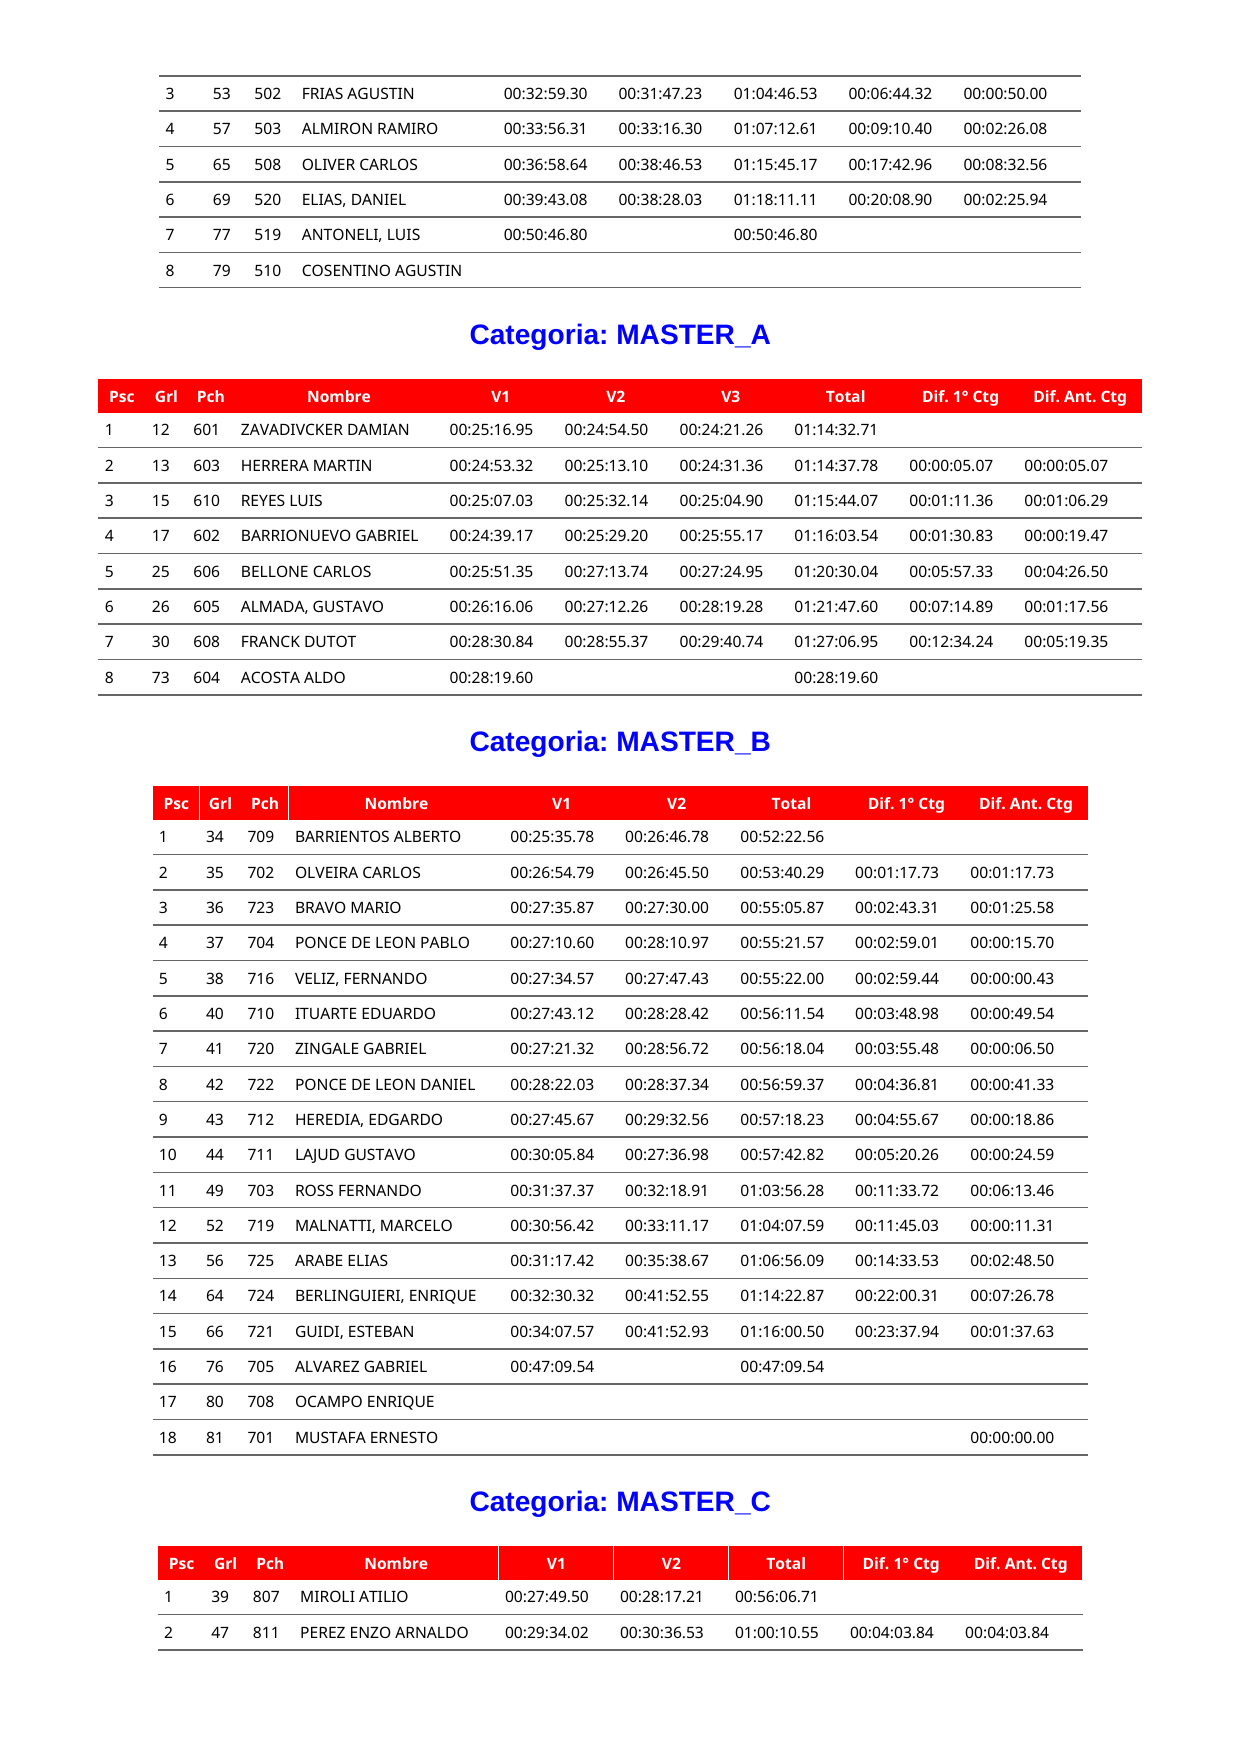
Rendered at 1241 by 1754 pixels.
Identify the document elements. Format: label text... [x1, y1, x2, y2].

table_cell 00:01:06.29 [1018, 484, 1142, 517]
table_cell 807 [246, 1580, 294, 1614]
table_cell 12 [153, 1208, 199, 1242]
table_cell 00:27:21.32 [504, 1032, 619, 1066]
table_cell 00:24:21.26 [673, 413, 788, 447]
table_cell 5 [98, 554, 145, 588]
table_cell 00:27:45.67 [504, 1102, 619, 1136]
table_cell 00:35:38.67 [619, 1244, 734, 1277]
table_cell 00:00:18.86 [964, 1102, 1088, 1136]
table_cell [504, 1385, 619, 1419]
table_cell 00:27:30.00 [619, 891, 734, 924]
table_cell 00:56:18.04 [734, 1032, 849, 1066]
table_cell [964, 1385, 1088, 1419]
table_cell 3 [98, 484, 145, 517]
table_cell 00:24:54.50 [558, 413, 673, 447]
table_header V2 [619, 786, 734, 820]
table_cell 00:32:30.32 [504, 1279, 619, 1313]
table_cell 01:14:37.78 [788, 448, 903, 482]
table_header Nombre [289, 786, 504, 820]
table_cell 00:25:35.78 [504, 820, 619, 854]
table_cell [844, 1580, 959, 1614]
table_header V2 [614, 1546, 728, 1580]
table_cell [842, 253, 957, 287]
table_header Dif. 1° Ctg [849, 786, 964, 820]
table_header Nombre [294, 1546, 498, 1580]
table_header Nombre [234, 379, 443, 413]
table_cell [727, 253, 842, 287]
table_cell 503 [248, 112, 295, 146]
table_cell 7 [159, 218, 206, 252]
table_cell 720 [241, 1032, 288, 1066]
table_header Dif. Ant. Ctg [1018, 379, 1142, 413]
table_cell 00:07:14.89 [903, 590, 1018, 623]
table_cell 00:47:09.54 [734, 1350, 849, 1383]
table_cell 00:38:46.53 [612, 147, 727, 181]
table_cell ITUARTE EDUARDO [289, 997, 504, 1030]
table_cell 56 [200, 1244, 241, 1277]
table_cell 702 [241, 855, 288, 889]
table_cell 00:01:17.73 [964, 855, 1088, 889]
table_cell 00:56:11.54 [734, 997, 849, 1030]
table_cell [964, 1350, 1088, 1383]
table_cell 80 [200, 1385, 241, 1419]
table_cell 00:26:16.06 [443, 590, 558, 623]
table_cell 4 [98, 519, 145, 553]
table_cell 606 [187, 554, 234, 588]
text Categoria: MASTER_C [75, 1485, 1165, 1517]
table_cell [903, 660, 1018, 694]
table_cell 00:31:17.42 [504, 1244, 619, 1277]
table_cell 01:07:12.61 [727, 112, 842, 146]
table_cell ALVAREZ GABRIEL [289, 1350, 504, 1383]
table_cell 49 [200, 1173, 241, 1207]
table_cell HERRERA MARTIN [234, 448, 443, 482]
table_cell 00:04:03.84 [959, 1615, 1082, 1649]
table_cell 00:33:16.30 [612, 112, 727, 146]
table_cell 00:00:00.00 [964, 1420, 1088, 1454]
table_cell 00:27:12.26 [558, 590, 673, 623]
table_cell LAJUD GUSTAVO [289, 1138, 504, 1171]
table_cell BARRIONUEVO GABRIEL [234, 519, 443, 553]
table_header V1 [443, 379, 558, 413]
table_cell 8 [159, 253, 206, 287]
table_cell 508 [248, 147, 295, 181]
table_cell 716 [241, 961, 288, 995]
table_cell 00:28:17.21 [614, 1580, 728, 1614]
table_cell 00:00:50.00 [957, 77, 1081, 110]
table_cell 01:14:32.71 [788, 413, 903, 447]
table_cell 00:00:49.54 [964, 997, 1088, 1030]
table_cell 00:33:56.31 [497, 112, 612, 146]
table_cell 01:04:46.53 [727, 77, 842, 110]
table_cell 00:50:46.80 [497, 218, 612, 252]
table_cell HEREDIA, EDGARDO [289, 1102, 504, 1136]
table_cell 00:05:20.26 [849, 1138, 964, 1171]
table_cell 36 [200, 891, 241, 924]
table_cell 719 [241, 1208, 288, 1242]
table_cell 00:26:45.50 [619, 855, 734, 889]
table_cell 00:57:18.23 [734, 1102, 849, 1136]
table_header V3 [673, 379, 788, 413]
table_cell 16 [153, 1350, 199, 1383]
table_cell 01:04:07.59 [734, 1208, 849, 1242]
table_cell BELLONE CARLOS [234, 554, 443, 588]
table_cell 01:15:45.17 [727, 147, 842, 181]
table_cell [734, 1385, 849, 1419]
table_cell 35 [200, 855, 241, 889]
table_cell 00:05:57.33 [903, 554, 1018, 588]
table_cell OCAMPO ENRIQUE [289, 1385, 504, 1419]
table_cell 37 [200, 926, 241, 959]
table_cell [619, 1350, 734, 1383]
table_cell 64 [200, 1279, 241, 1313]
table_cell 01:18:11.11 [727, 183, 842, 216]
table_cell 00:03:55.48 [849, 1032, 964, 1066]
table_header Psc [158, 1546, 205, 1580]
table_cell 00:24:53.32 [443, 448, 558, 482]
table_cell 8 [153, 1067, 199, 1101]
table_cell BERLINGUIERI, ENRIQUE [289, 1279, 504, 1313]
table_header Pch [246, 1546, 294, 1580]
table_cell 00:25:29.20 [558, 519, 673, 553]
table_header Total [729, 1546, 843, 1580]
table_cell 00:27:13.74 [558, 554, 673, 588]
table_header Grl [200, 786, 241, 820]
table_cell 00:53:40.29 [734, 855, 849, 889]
table_cell 00:27:34.57 [504, 961, 619, 995]
table_cell 9 [153, 1102, 199, 1136]
table_cell 43 [200, 1102, 241, 1136]
table_header Dif. Ant. Ctg [959, 1546, 1082, 1580]
table_cell 26 [145, 590, 187, 623]
table_cell 00:05:19.35 [1018, 625, 1142, 658]
table_cell 00:28:10.97 [619, 926, 734, 959]
table_cell 8 [98, 660, 145, 694]
table_cell 712 [241, 1102, 288, 1136]
table_cell [849, 1385, 964, 1419]
table_cell 13 [145, 448, 187, 482]
table_cell 722 [241, 1067, 288, 1101]
table_cell 73 [145, 660, 187, 694]
table_cell 605 [187, 590, 234, 623]
table_cell 00:33:11.17 [619, 1208, 734, 1242]
table_cell 01:16:00.50 [734, 1314, 849, 1348]
table_cell 4 [153, 926, 199, 959]
table_cell 00:27:24.95 [673, 554, 788, 588]
table_cell ANTONELI, LUIS [295, 218, 497, 252]
table_cell 00:25:16.95 [443, 413, 558, 447]
table_cell 25 [145, 554, 187, 588]
table_cell 41 [200, 1032, 241, 1066]
table_cell 30 [145, 625, 187, 658]
table_header Pch [241, 786, 288, 820]
table_cell [957, 218, 1081, 252]
table_cell 00:00:05.07 [1018, 448, 1142, 482]
table_cell 502 [248, 77, 295, 110]
table_cell PONCE DE LEON PABLO [289, 926, 504, 959]
table_cell 00:31:37.37 [504, 1173, 619, 1207]
table_cell 00:11:33.72 [849, 1173, 964, 1207]
table_cell BRAVO MARIO [289, 891, 504, 924]
table_cell 00:29:34.02 [499, 1615, 613, 1649]
table_cell 65 [206, 147, 248, 181]
table_cell 81 [200, 1420, 241, 1454]
table_cell 00:55:21.57 [734, 926, 849, 959]
table_cell 00:00:41.33 [964, 1067, 1088, 1101]
table_cell 52 [200, 1208, 241, 1242]
table_cell 00:38:28.03 [612, 183, 727, 216]
table_cell [1018, 413, 1142, 447]
table_cell 00:17:42.96 [842, 147, 957, 181]
table_cell 15 [145, 484, 187, 517]
table_cell 608 [187, 625, 234, 658]
table_cell 723 [241, 891, 288, 924]
table_cell 603 [187, 448, 234, 482]
table_cell ELIAS, DANIEL [295, 183, 497, 216]
table_cell 00:28:56.72 [619, 1032, 734, 1066]
table_cell 00:27:35.87 [504, 891, 619, 924]
table_cell 724 [241, 1279, 288, 1313]
table_cell [849, 1350, 964, 1383]
table_cell [959, 1580, 1082, 1614]
table_cell 66 [200, 1314, 241, 1348]
table_cell 1 [158, 1580, 205, 1614]
table_cell OLVEIRA CARLOS [289, 855, 504, 889]
table_cell 00:01:25.58 [964, 891, 1088, 924]
table_cell 00:28:22.03 [504, 1067, 619, 1101]
table_cell OLIVER CARLOS [295, 147, 497, 181]
table_cell FRIAS AGUSTIN [295, 77, 497, 110]
table_cell 01:06:56.09 [734, 1244, 849, 1277]
table_cell 47 [205, 1615, 246, 1649]
table_cell [842, 218, 957, 252]
table_header V1 [499, 1546, 613, 1580]
table_cell 00:04:26.50 [1018, 554, 1142, 588]
table_cell 00:04:03.84 [844, 1615, 959, 1649]
table_cell 00:01:30.83 [903, 519, 1018, 553]
table_cell BARRIENTOS ALBERTO [289, 820, 504, 854]
table_cell ACOSTA ALDO [234, 660, 443, 694]
table_cell 79 [206, 253, 248, 287]
table_cell 00:01:11.36 [903, 484, 1018, 517]
table_cell ROSS FERNANDO [289, 1173, 504, 1207]
table_cell [964, 820, 1088, 854]
table_cell 00:28:19.60 [443, 660, 558, 694]
table_cell 00:27:47.43 [619, 961, 734, 995]
table_cell ALMIRON RAMIRO [295, 112, 497, 146]
text Categoria: MASTER_A [75, 318, 1165, 350]
table_cell 00:24:39.17 [443, 519, 558, 553]
table_cell 00:34:07.57 [504, 1314, 619, 1348]
table_cell 76 [200, 1350, 241, 1383]
table_cell [504, 1420, 619, 1454]
table_header Psc [98, 379, 145, 413]
table_cell 2 [98, 448, 145, 482]
table_cell 53 [206, 77, 248, 110]
table_cell 701 [241, 1420, 288, 1454]
table_cell 10 [153, 1138, 199, 1171]
table_cell 721 [241, 1314, 288, 1348]
table_cell 01:20:30.04 [788, 554, 903, 588]
table_cell 00:25:32.14 [558, 484, 673, 517]
table_cell 42 [200, 1067, 241, 1101]
table_cell 710 [241, 997, 288, 1030]
table_cell 00:29:40.74 [673, 625, 788, 658]
table_cell 00:55:22.00 [734, 961, 849, 995]
table_cell 00:06:13.46 [964, 1173, 1088, 1207]
table_cell [497, 253, 612, 287]
table_cell 00:22:00.31 [849, 1279, 964, 1313]
table_cell GUIDI, ESTEBAN [289, 1314, 504, 1348]
table_cell 00:28:30.84 [443, 625, 558, 658]
table_cell 811 [246, 1615, 294, 1649]
table_cell 00:57:42.82 [734, 1138, 849, 1171]
table_cell 00:27:36.98 [619, 1138, 734, 1171]
table_cell 39 [205, 1580, 246, 1614]
table_cell 00:25:07.03 [443, 484, 558, 517]
table_cell 00:32:59.30 [497, 77, 612, 110]
table_cell 00:39:43.08 [497, 183, 612, 216]
table_cell 00:30:36.53 [614, 1615, 728, 1649]
table_cell ZINGALE GABRIEL [289, 1032, 504, 1066]
table_cell 01:27:06.95 [788, 625, 903, 658]
table_cell 00:00:05.07 [903, 448, 1018, 482]
table_cell 00:09:10.40 [842, 112, 957, 146]
table_cell PONCE DE LEON DANIEL [289, 1067, 504, 1101]
table_cell 510 [248, 253, 295, 287]
table_cell 14 [153, 1279, 199, 1313]
table_cell 00:01:17.73 [849, 855, 964, 889]
table_cell 00:28:37.34 [619, 1067, 734, 1101]
table_cell COSENTINO AGUSTIN [295, 253, 497, 287]
table_cell [903, 413, 1018, 447]
table_cell MIROLI ATILIO [294, 1580, 498, 1614]
table_cell 00:01:37.63 [964, 1314, 1088, 1348]
table_cell 40 [200, 997, 241, 1030]
table_cell 709 [241, 820, 288, 854]
table_cell 602 [187, 519, 234, 553]
table_header Grl [145, 379, 187, 413]
table_header Total [734, 786, 849, 820]
table_cell 00:06:44.32 [842, 77, 957, 110]
table_cell 604 [187, 660, 234, 694]
table_cell 00:25:13.10 [558, 448, 673, 482]
table_cell 00:25:55.17 [673, 519, 788, 553]
table_cell 01:00:10.55 [729, 1615, 843, 1649]
table_cell 17 [145, 519, 187, 553]
table_cell 00:23:37.94 [849, 1314, 964, 1348]
table_cell 5 [159, 147, 206, 181]
table_cell 12 [145, 413, 187, 447]
table_cell 00:30:56.42 [504, 1208, 619, 1242]
table_cell 69 [206, 183, 248, 216]
table_cell 1 [153, 820, 199, 854]
table_cell 00:01:17.56 [1018, 590, 1142, 623]
table_cell REYES LUIS [234, 484, 443, 517]
table_cell [612, 253, 727, 287]
table_cell 00:02:48.50 [964, 1244, 1088, 1277]
table_cell 00:50:46.80 [727, 218, 842, 252]
table_cell [673, 660, 788, 694]
table_cell [1018, 660, 1142, 694]
table_header Dif. 1° Ctg [844, 1546, 959, 1580]
table_cell 7 [153, 1032, 199, 1066]
table_cell 00:00:19.47 [1018, 519, 1142, 553]
table_cell 00:27:10.60 [504, 926, 619, 959]
table_cell 601 [187, 413, 234, 447]
table_cell 00:32:18.91 [619, 1173, 734, 1207]
table_cell 00:25:04.90 [673, 484, 788, 517]
table_cell 00:36:58.64 [497, 147, 612, 181]
table_cell 00:29:32.56 [619, 1102, 734, 1136]
table_cell 00:00:24.59 [964, 1138, 1088, 1171]
table_cell 520 [248, 183, 295, 216]
table_cell 00:08:32.56 [957, 147, 1081, 181]
table_cell 00:30:05.84 [504, 1138, 619, 1171]
table_cell 00:12:34.24 [903, 625, 1018, 658]
table_cell 00:56:59.37 [734, 1067, 849, 1101]
table_cell 519 [248, 218, 295, 252]
table_cell 00:20:08.90 [842, 183, 957, 216]
table_cell 00:03:48.98 [849, 997, 964, 1030]
table_cell 711 [241, 1138, 288, 1171]
table_cell 610 [187, 484, 234, 517]
table_cell 00:02:43.31 [849, 891, 964, 924]
table_cell 57 [206, 112, 248, 146]
table_cell 7 [98, 625, 145, 658]
table_cell 13 [153, 1244, 199, 1277]
table_cell 00:27:49.50 [499, 1580, 613, 1614]
table_cell 00:47:09.54 [504, 1350, 619, 1383]
table_cell 18 [153, 1420, 199, 1454]
table_cell VELIZ, FERNANDO [289, 961, 504, 995]
table_cell [957, 253, 1081, 287]
table_cell 00:28:19.60 [788, 660, 903, 694]
table_cell 00:02:59.01 [849, 926, 964, 959]
table_cell 38 [200, 961, 241, 995]
table_cell [558, 660, 673, 694]
table_cell 00:11:45.03 [849, 1208, 964, 1242]
table_cell 00:00:06.50 [964, 1032, 1088, 1066]
table_cell 00:00:15.70 [964, 926, 1088, 959]
table_cell PEREZ ENZO ARNALDO [294, 1615, 498, 1649]
table_cell [619, 1420, 734, 1454]
table_cell 00:02:59.44 [849, 961, 964, 995]
table_cell [619, 1385, 734, 1419]
table_cell 708 [241, 1385, 288, 1419]
table_cell 00:28:55.37 [558, 625, 673, 658]
table_cell 6 [159, 183, 206, 216]
table_cell 00:28:28.42 [619, 997, 734, 1030]
table_cell 1 [98, 413, 145, 447]
table_cell 00:28:19.28 [673, 590, 788, 623]
table_cell 3 [153, 891, 199, 924]
table_cell 01:15:44.07 [788, 484, 903, 517]
table_cell 00:27:43.12 [504, 997, 619, 1030]
table_cell 00:55:05.87 [734, 891, 849, 924]
table_header Psc [153, 786, 199, 820]
table_cell 705 [241, 1350, 288, 1383]
table_cell 00:07:26.78 [964, 1279, 1088, 1313]
table_header Dif. 1° Ctg [903, 379, 1018, 413]
table_cell 17 [153, 1385, 199, 1419]
table_cell 00:26:54.79 [504, 855, 619, 889]
table_cell 15 [153, 1314, 199, 1348]
table_cell 4 [159, 112, 206, 146]
table_cell 2 [158, 1615, 205, 1649]
table_cell 01:21:47.60 [788, 590, 903, 623]
table_cell 3 [159, 77, 206, 110]
table_cell 00:04:36.81 [849, 1067, 964, 1101]
table_cell 704 [241, 926, 288, 959]
table_cell 00:14:33.53 [849, 1244, 964, 1277]
table_cell 00:04:55.67 [849, 1102, 964, 1136]
table_cell 00:31:47.23 [612, 77, 727, 110]
table_cell 00:02:26.08 [957, 112, 1081, 146]
table_cell 00:00:00.43 [964, 961, 1088, 995]
table_cell [849, 1420, 964, 1454]
table_cell 00:41:52.93 [619, 1314, 734, 1348]
table_cell 11 [153, 1173, 199, 1207]
table_cell 34 [200, 820, 241, 854]
table_header Dif. Ant. Ctg [964, 786, 1088, 820]
table_cell 6 [153, 997, 199, 1030]
table_cell ZAVADIVCKER DAMIAN [234, 413, 443, 447]
table_header Total [788, 379, 903, 413]
table_cell 01:03:56.28 [734, 1173, 849, 1207]
table_cell [849, 820, 964, 854]
table_header V1 [504, 786, 619, 820]
table_header Grl [205, 1546, 246, 1580]
table_cell 00:26:46.78 [619, 820, 734, 854]
table_cell [734, 1420, 849, 1454]
table_cell 01:14:22.87 [734, 1279, 849, 1313]
table_cell 00:41:52.55 [619, 1279, 734, 1313]
table_cell ARABE ELIAS [289, 1244, 504, 1277]
table_cell 00:24:31.36 [673, 448, 788, 482]
table_cell 725 [241, 1244, 288, 1277]
table_cell FRANCK DUTOT [234, 625, 443, 658]
table_cell 00:02:25.94 [957, 183, 1081, 216]
table_cell 01:16:03.54 [788, 519, 903, 553]
table_cell 77 [206, 218, 248, 252]
table_cell ALMADA, GUSTAVO [234, 590, 443, 623]
table_cell [612, 218, 727, 252]
table_cell 2 [153, 855, 199, 889]
table_header V2 [558, 379, 673, 413]
table_cell 00:56:06.71 [729, 1580, 843, 1614]
table_header Pch [187, 379, 234, 413]
table_cell 00:52:22.56 [734, 820, 849, 854]
table_cell 44 [200, 1138, 241, 1171]
table_cell 6 [98, 590, 145, 623]
table_cell 5 [153, 961, 199, 995]
text Categoria: MASTER_B [75, 724, 1165, 757]
table_cell 703 [241, 1173, 288, 1207]
table_cell 00:25:51.35 [443, 554, 558, 588]
table_cell MUSTAFA ERNESTO [289, 1420, 504, 1454]
table_cell MALNATTI, MARCELO [289, 1208, 504, 1242]
table_cell 00:00:11.31 [964, 1208, 1088, 1242]
